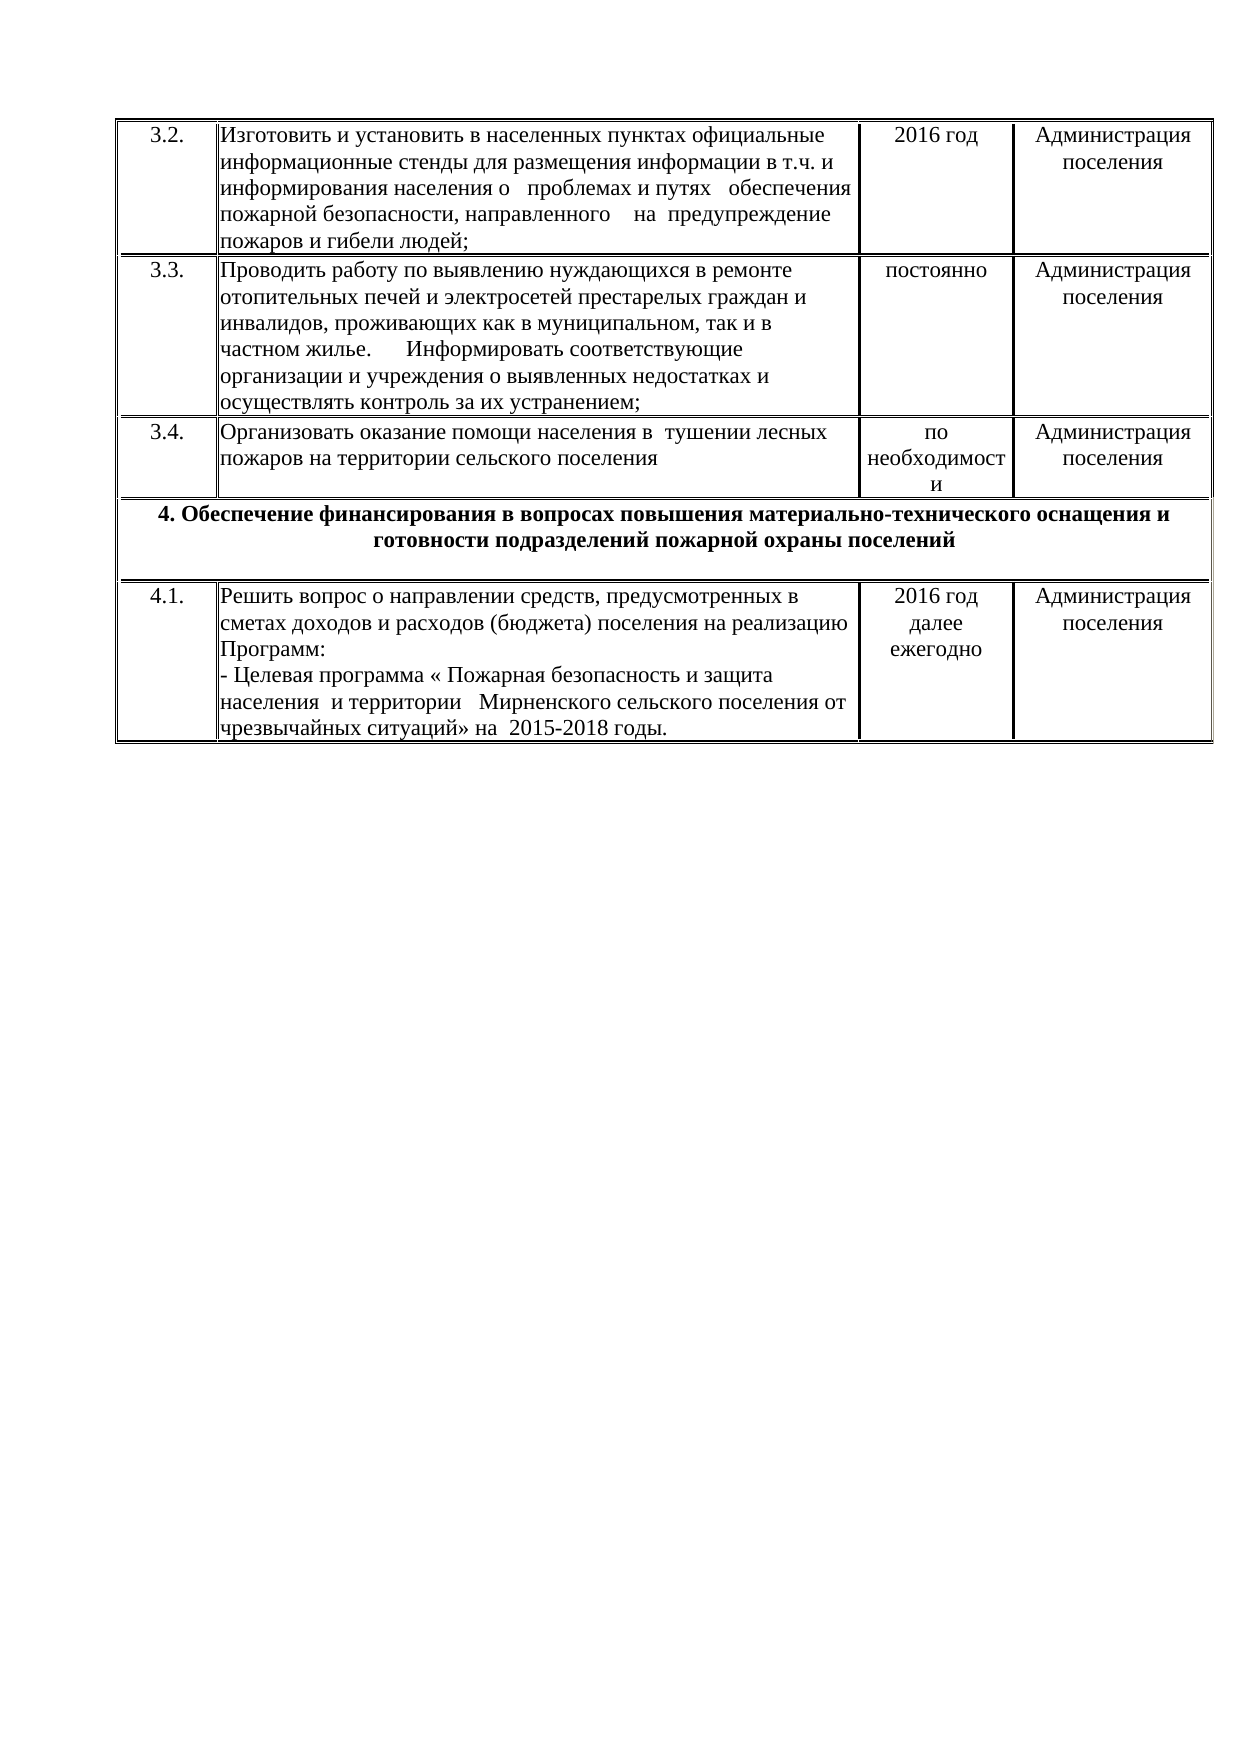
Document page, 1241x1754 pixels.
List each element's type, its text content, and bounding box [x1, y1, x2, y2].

table_cell Организовать оказание помощи населения в тушении лесных пожаров на территории сельского поселения [219, 418, 858, 497]
table_cell 2016 год [859, 122, 1013, 253]
table_cell по необходимости [861, 418, 1012, 497]
table_cell постоянно [861, 257, 1012, 414]
table_cell Администрация поселения [1013, 579, 1211, 740]
table_cell 3.3. [118, 253, 216, 414]
table_cell Администрация поселения [1015, 415, 1211, 497]
table_cell 3.4. [118, 415, 216, 497]
table_cell 4.1. [118, 579, 218, 740]
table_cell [1013, 122, 1211, 253]
table_cell 2016 год далее ежегодно [859, 583, 1013, 740]
table_cell 3.2. [118, 122, 218, 253]
table_cell Изготовить и установить в населенных пунктах официальные информационные стенды для размещения информации в т.ч. и информирования населения о проблемах и путях обеспечения пожарной безопасности, направленного на предупреждение пожаров и гибели людей; [218, 120, 859, 253]
table_cell 4. Обеспечение финансирования в вопросах повышения материально-технического оснащения и готовности подразделений пожарной охраны поселений [116, 497, 1212, 579]
table_cell Проводить работу по выявлению нуждающихся в ремонте отопительных печей и электросетей престарелых граждан и инвалидов, проживающих как в муниципальном, так и в частном жилье. Информировать соответствующие организации и учреждения о выявленных недостатках и осуществлять контроль за их устранением; [219, 257, 858, 414]
table_cell Администрация поселения [1015, 253, 1211, 414]
table_cell Решить вопрос о направлении средств, предусмотренных в сметах доходов и расходов (бюджета) поселения на реализацию Программ: - Целевая программа « Пожарная безопасность и защита населения и территории Мирненского сельского поселения от чрезвычайных ситуаций» на 2015-2018 годы. [218, 583, 859, 740]
